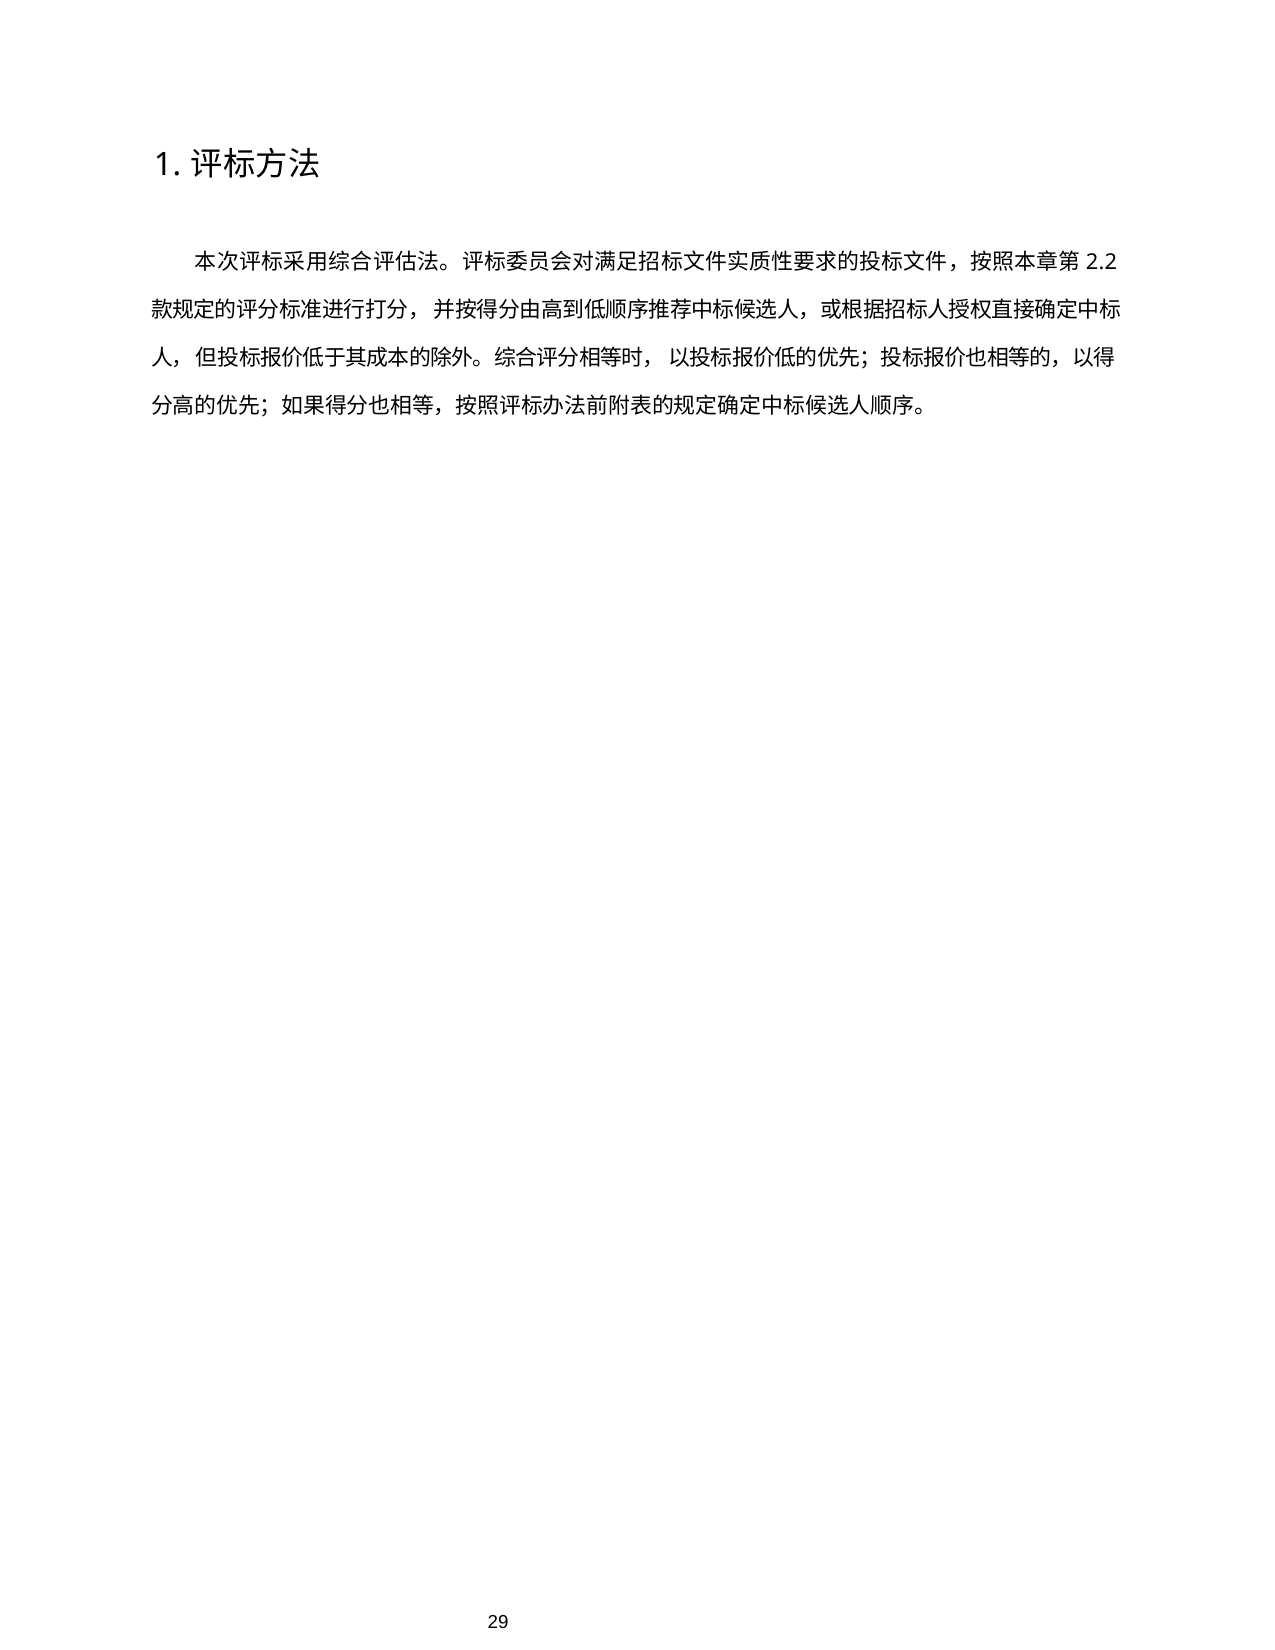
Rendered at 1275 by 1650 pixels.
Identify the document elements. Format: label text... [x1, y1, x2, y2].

text 1. 评标方法 [154, 140, 1126, 184]
text 本次评标采用综合评估法。评标委员会对满足招标文件实质性要求的投标文件，按照本章第 2.2 款规定的评分标准进行打分， 并按得分由高到低顺序推荐中标候选人，或根据招标人授权直接确定中标 人， 但投标报价低于其成本的除外。综合评分相等时， 以投标报价低的优先；投标报价也相等的，以得 分高的优先；如果得分也相等，按照评标办法前附表的规定确定中标候选人顺序。 [151, 244, 1126, 419]
